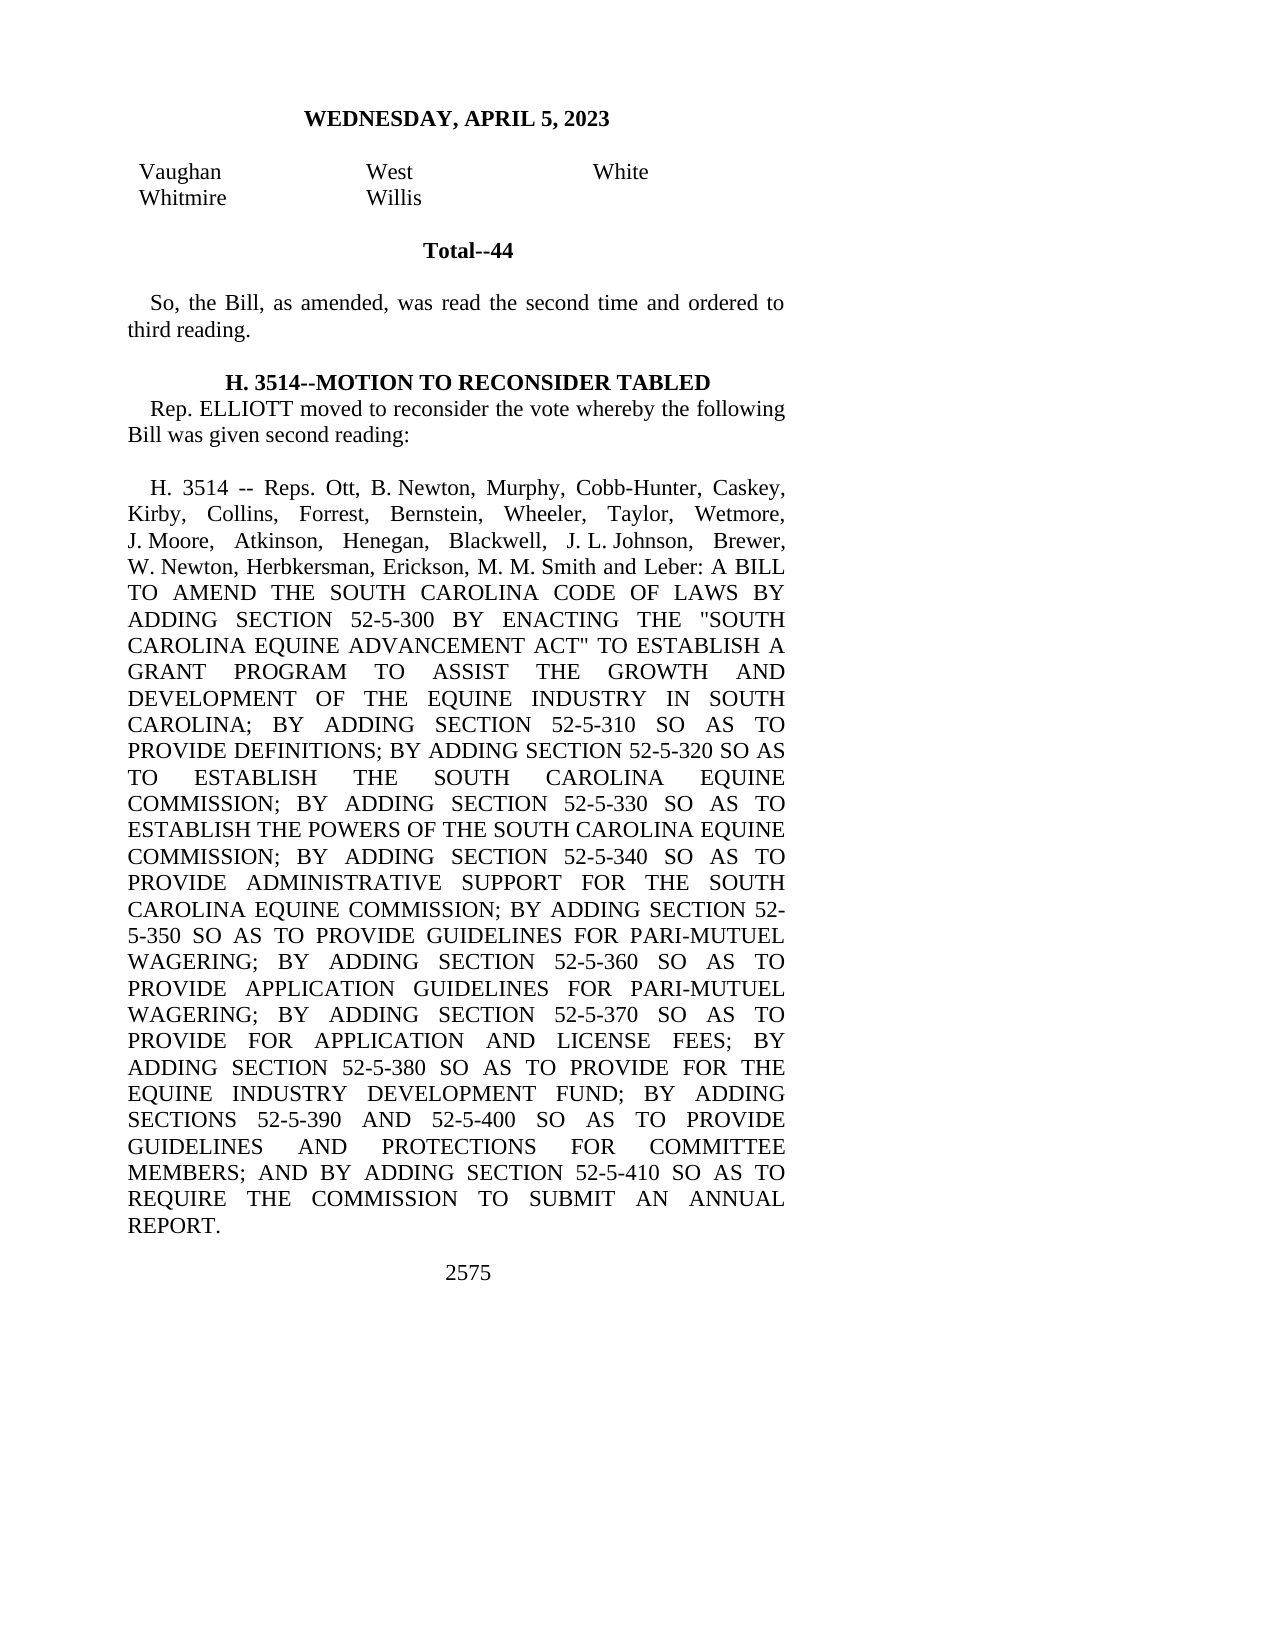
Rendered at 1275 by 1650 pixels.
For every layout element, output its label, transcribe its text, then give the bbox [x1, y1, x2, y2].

text H. 3514--MOTION TO RECONSIDER TABLED [127, 368, 786, 395]
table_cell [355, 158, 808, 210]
text Total--44 [127, 237, 786, 263]
text H. 3514 -- Reps. Ott, B. Newton, Murphy, Cobb-Hunter, Caskey, Kirby, Collins, Forrest, Bernstein, Wheeler, Taylor, Wetmore, J. Moore, Atkinson, Henegan, Blackwell, J. L. Johnson, Brewer, W. Newton, Herbkersman, Erickson, M. M. Smith and Leber: A BILL TO AMEND THE SOUTH CAROLINA CODE OF LAWS BY ADDING SECTION 52-5-300 BY ENACTING THE "SOUTH CAROLINA EQUINE ADVANCEMENT ACT" TO ESTABLISH A GRANT PROGRAM TO ASSIST THE GROWTH AND DEVELOPMENT OF THE EQUINE INDUSTRY IN SOUTH CAROLINA; BY ADDING SECTION 52-5-310 SO AS TO PROVIDE DEFINITIONS; BY ADDING SECTION 52-5-320 SO AS TO ESTABLISH THE SOUTH CAROLINA EQUINE COMMISSION; BY ADDING SECTION 52-5-330 SO AS TO ESTABLISH THE POWERS OF THE SOUTH CAROLINA EQUINE COMMISSION; BY ADDING SECTION 52-5-340 SO AS TO PROVIDE ADMINISTRATIVE SUPPORT FOR THE SOUTH CAROLINA EQUINE COMMISSION; BY ADDING SECTION 52-5-350 SO AS TO PROVIDE GUIDELINES FOR PARI-MUTUEL WAGERING; BY ADDING SECTION 52-5-360 SO AS TO PROVIDE APPLICATION GUIDELINES FOR PARI-MUTUEL WAGERING; BY ADDING SECTION 52-5-370 SO AS TO PROVIDE FOR APPLICATION AND LICENSE FEES; BY ADDING SECTION 52-5-380 SO AS TO PROVIDE FOR THE EQUINE INDUSTRY DEVELOPMENT FUND; BY ADDING SECTIONS 52-5-390 AND 52-5-400 SO AS TO PROVIDE GUIDELINES AND PROTECTIONS FOR COMMITTEE MEMBERS; AND BY ADDING SECTION 52-5-410 SO AS TO REQUIRE THE COMMISSION TO SUBMIT AN ANNUAL REPORT. [127, 474, 786, 1238]
text Rep. ELLIOTT moved to reconsider the vote whereby the following Bill was given second reading: [127, 395, 786, 448]
text So, the Bill, as amended, was read the second time and ordered to third reading. [127, 289, 786, 342]
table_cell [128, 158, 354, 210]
